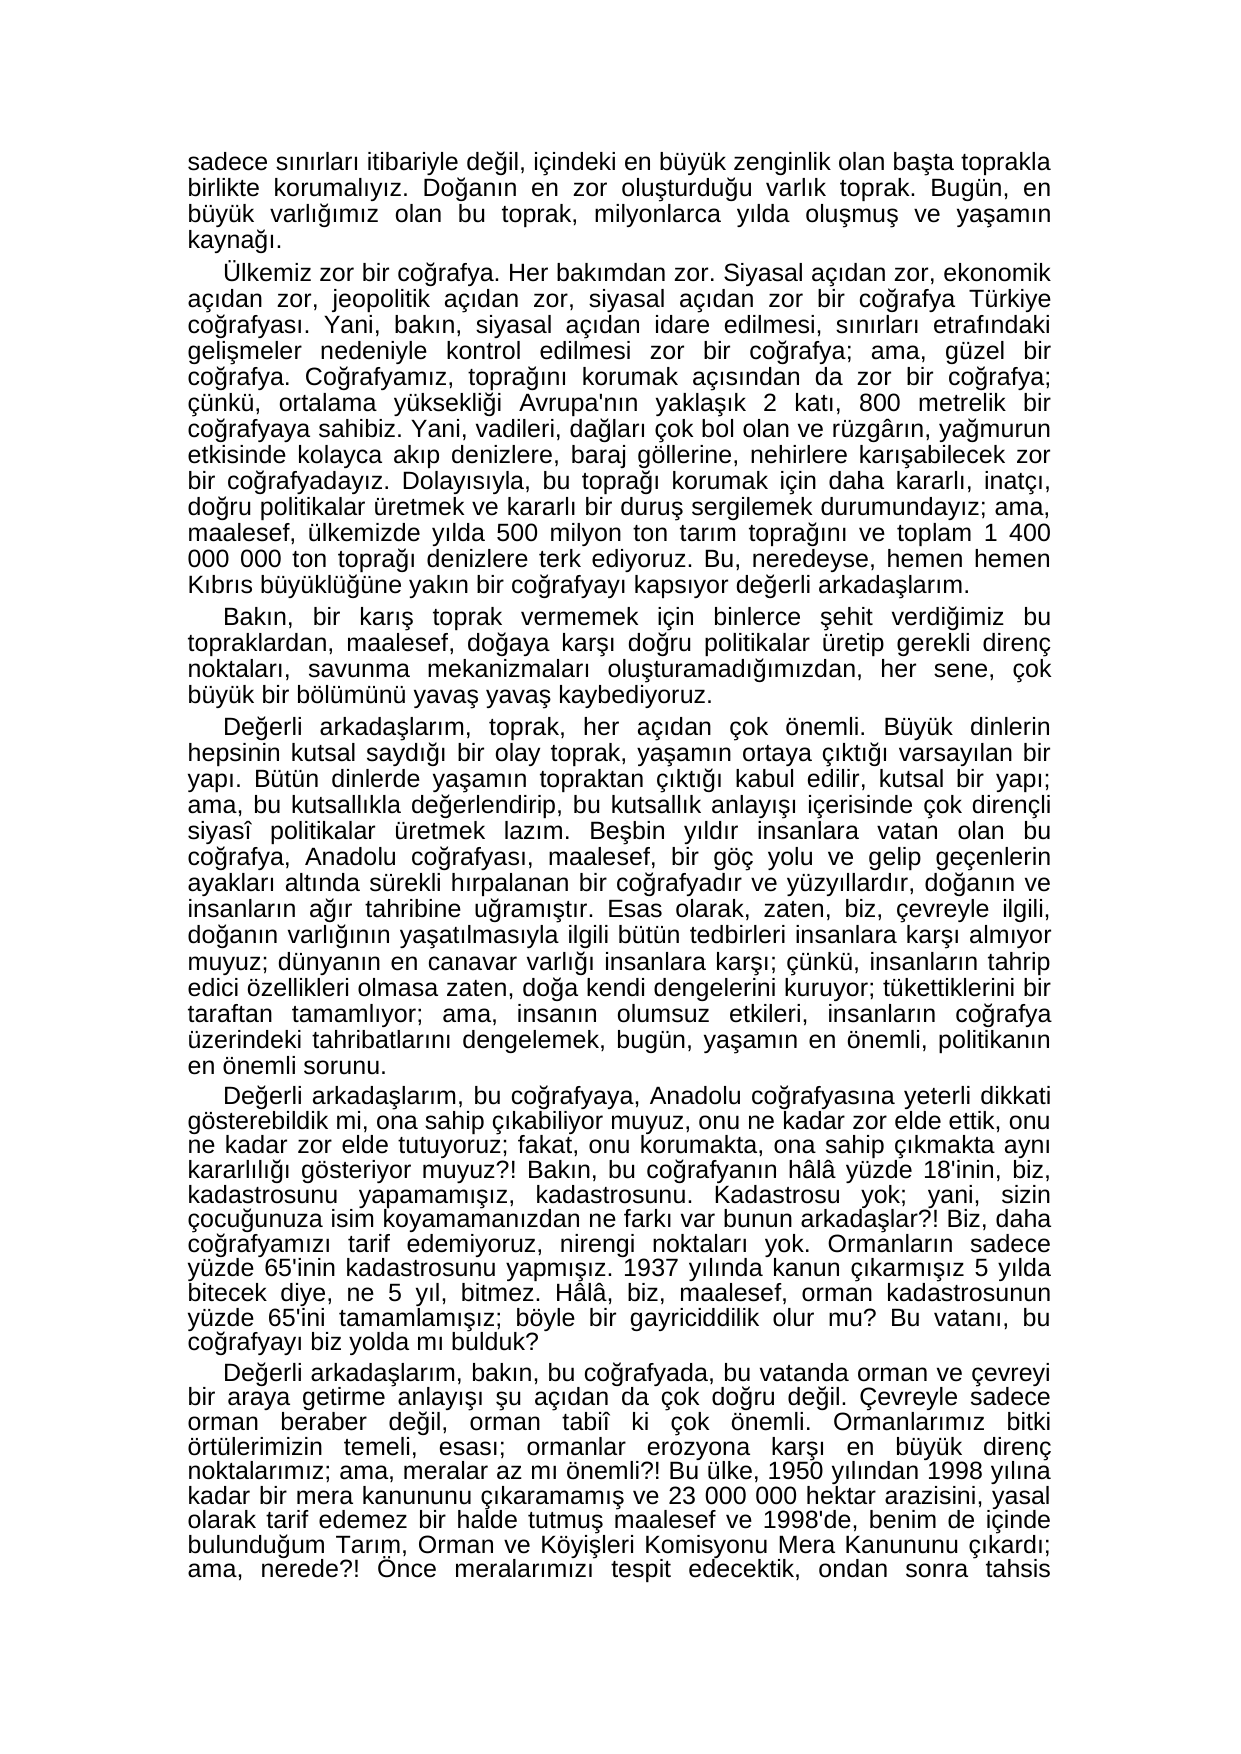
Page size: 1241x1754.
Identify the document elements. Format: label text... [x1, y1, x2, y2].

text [187, 150, 1053, 254]
text Değerli arkadaşlarım, toprak, her açıdan çok önemli. Büyük dinlerin hepsinin kutsal saydığı bir olay toprak, yaşamın ortaya çıktığı varsayılan bir yapı. Bütün dinlerde yaşamın topraktan çıktığı kabul edilir, kutsal bir yapı; ama, bu kutsallıkla değerlendirip, bu kutsallık anlayışı içerisinde çok dirençli siyasî politikalar üretmek lazım. Beşbin yıldır insanlara vatan olan bu coğrafya, Anadolu coğrafyası, maalesef, bir göç yolu ve gelip geçenlerin ayakları altında sürekli hırpalanan bir coğrafyadır ve yüzyıllardır, doğanın ve insanların ağır tahribine uğramıştır. Esas olarak, zaten, biz, çevreyle ilgili, doğanın varlığının yaşatılmasıyla ilgili bütün tedbirleri insanlara karşı almıyor muyuz; dünyanın en canavar varlığı insanlara karşı; çünkü, insanların tahrip edici özellikleri olmasa zaten, doğa kendi dengelerini kuruyor; tükettiklerini bir taraftan tamamlıyor; ama, insanın olumsuz etkileri, insanların coğrafya üzerindeki tahribatlarını dengelemek, bugün, yaşamın en önemli, politikanın en önemli sorunu. [187, 715, 1053, 1079]
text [187, 1362, 1053, 1583]
text Bakın, bir karış toprak vermemek için binlerce şehit verdiğimiz bu topraklardan, maalesef, doğaya karşı doğru politikalar üretip gerekli direnç noktaları, savunma mekanizmaları oluşturamadığımızdan, her sene, çok büyük bir bölümünü yavaş yavaş kaybediyoruz. [187, 604, 1053, 709]
text Ülkemiz zor bir coğrafya. Her bakımdan zor. Siyasal açıdan zor, ekonomik açıdan zor, jeopolitik açıdan zor, siyasal açıdan zor bir coğrafya Türkiye coğrafyası. Yani, bakın, siyasal açıdan idare edilmesi, sınırları etrafındaki gelişmeler nedeniyle kontrol edilmesi zor bir coğrafya; ama, güzel bir coğrafya. Coğrafyamız, toprağını korumak açısından da zor bir coğrafya; çünkü, ortalama yüksekliği Avrupa'nın yaklaşık 2 katı, 800 metrelik bir coğrafyaya sahibiz. Yani, vadileri, dağları çok bol olan ve rüzgârın, yağmurun etkisinde kolayca akıp denizlere, baraj göllerine, nehirlere karışabilecek zor bir coğrafyadayız. Dolayısıyla, bu toprağı korumak için daha kararlı, inatçı, doğru politikalar üretmek ve kararlı bir duruş sergilemek durumundayız; ama, maalesef, ülkemizde yılda 500 milyon ton tarım toprağını ve toplam 1 400 000 000 ton toprağı denizlere terk ediyoruz. Bu, neredeyse, hemen hemen Kıbrıs büyüklüğüne yakın bir coğrafyayı kapsıyor değerli arkadaşlarım. [187, 260, 1053, 599]
text Değerli arkadaşlarım, bu coğrafyaya, Anadolu coğrafyasına yeterli dikkati gösterebildik mi, ona sahip çıkabiliyor muyuz, onu ne kadar zor elde ettik, onu ne kadar zor elde tutuyoruz; fakat, onu korumakta, ona sahip çıkmakta aynı kararlılığı gösteriyor muyuz?! Bakın, bu coğrafyanın hâlâ yüzde 18'inin, biz, kadastrosunu yapamamışız, kadastrosunu. Kadastrosu yok; yani, sizin çocuğunuza isim koyamamanızdan ne farkı var bunun arkadaşlar?! Biz, daha coğrafyamızı tarif edemiyoruz, nirengi noktaları yok. Ormanların sadece yüzde 65'inin kadastrosunu yapmışız. 1937 yılında kanun çıkarmışız 5 yılda bitecek diye, ne 5 yıl, bitmez. Hâlâ, biz, maalesef, orman kadastrosunun yüzde 65'ini tamamlamışız; böyle bir gayriciddilik olur mu? Bu vatanı, bu coğrafyayı biz yolda mı bulduk? [187, 1085, 1053, 1356]
